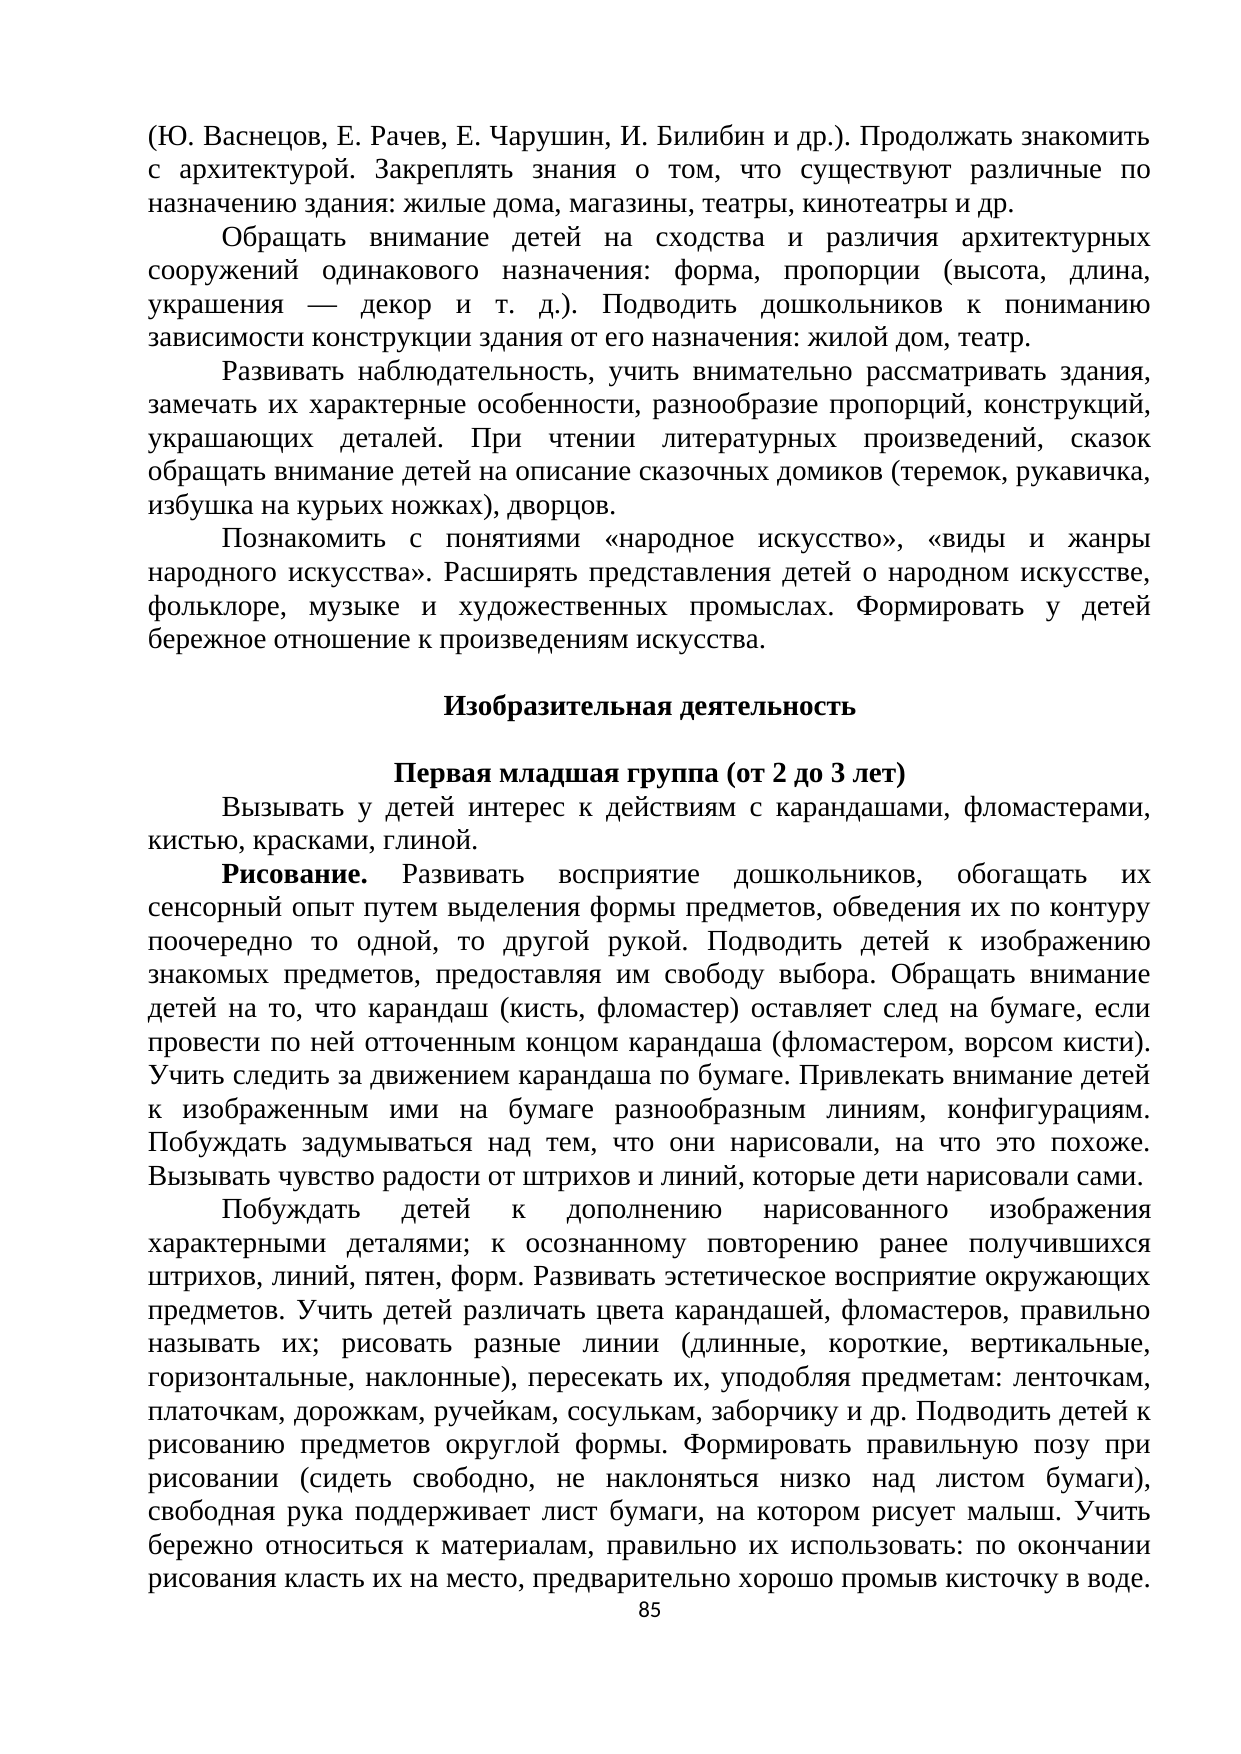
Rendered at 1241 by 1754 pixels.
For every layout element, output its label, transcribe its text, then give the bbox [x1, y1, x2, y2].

text Изобразительная деятельность [148, 688, 1152, 722]
text Первая младшая группа (от 2 до 3 лет) [148, 755, 1152, 789]
text Рисование. Развивать восприятие дошкольников, обогащать их сенсорный опыт путем выделения формы предметов, обведения их по контуру поочередно то одной, то другой рукой. Подводить детей к изображению знакомых предметов, предоставляя им свободу выбора. Обращать внимание детей на то, что карандаш (кисть, фломастер) оставляет след на бумаге, если провести по ней отточенным концом карандаша (фломастером, ворсом кисти). Учить следить за движением карандаша по бумаге. Привлекать внимание детей к изображенным ими на бумаге разнообразным линиям, конфигурациям. Побуждать задумываться над тем, что они нарисовали, на что это похоже. Вызывать чувство радости от штрихов и линий, которые дети нарисовали сами. [148, 856, 1152, 1191]
text Познакомить с понятиями «народное искусство», «виды и жанры народного искусства». Расширять представления детей о народном искусстве, фольклоре, музыке и художественных промыслах. Формировать у детей бережное отношение к произведениям искусства. [148, 521, 1152, 655]
text Вызывать у детей интерес к действиям с карандашами, фломастерами, кистью, красками, глиной. [148, 789, 1152, 856]
text Обращать внимание детей на сходства и различия архитектурных сооружений одинакового назначения: форма, пропорции (высота, длина, украшения — декор и т. д.). Подводить дошкольников к пониманию зависимости конструкции здания от его назначения: жилой дом, театр. [148, 219, 1152, 353]
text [148, 1191, 1152, 1594]
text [148, 118, 1152, 219]
text Развивать наблюдательность, учить внимательно рассматривать здания, замечать их характерные особенности, разнообразие пропорций, конструкций, украшающих деталей. При чтении литературных произведений, сказок обращать внимание детей на описание сказочных домиков (теремок, рукавичка, избушка на курьих ножках), дворцов. [148, 353, 1152, 521]
